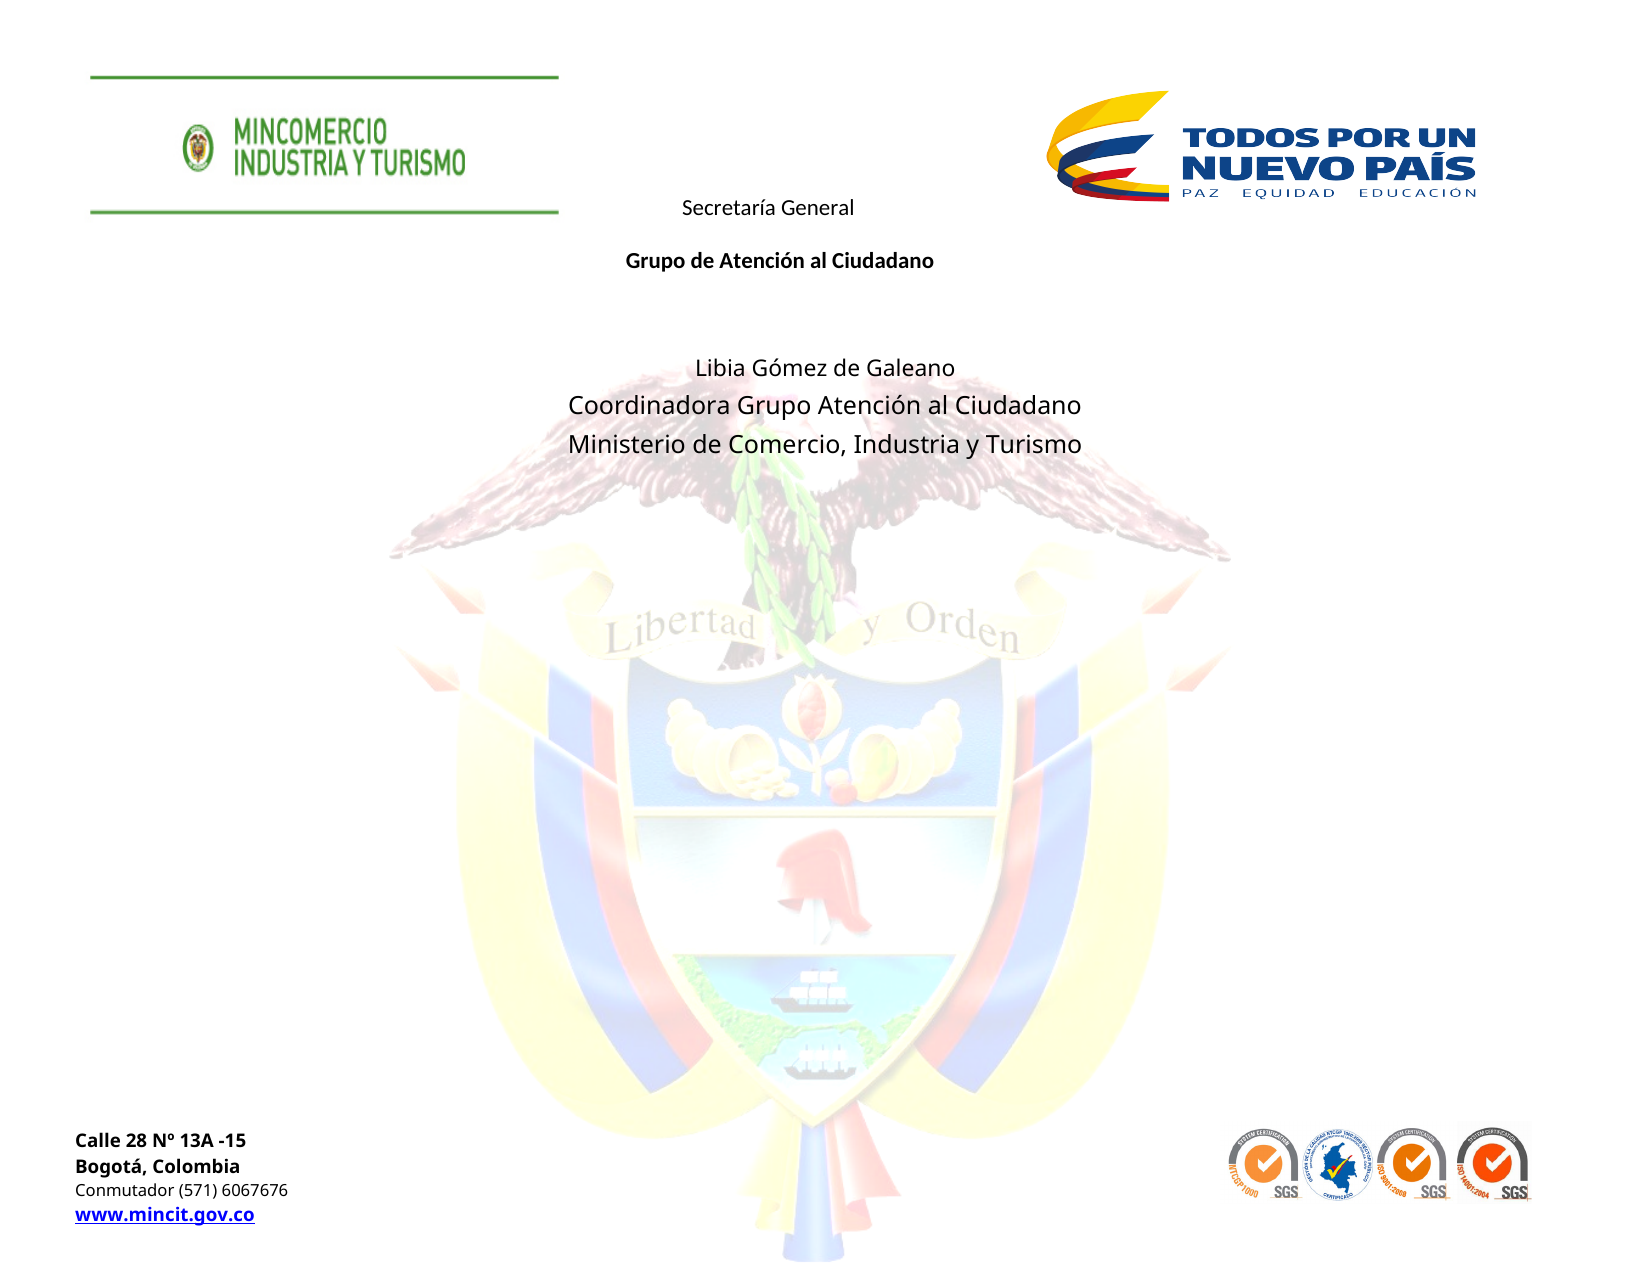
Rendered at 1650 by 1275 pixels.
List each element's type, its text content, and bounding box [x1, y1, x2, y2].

text Coordinadora Grupo Atención al Ciudadano [75, 387, 1575, 422]
text Libia Gómez de Galeano [75, 352, 1575, 383]
text Ministerio de Comercio, Industria y Turismo [75, 427, 1575, 461]
picture [1220, 1121, 1532, 1204]
picture [1027, 82, 1501, 214]
picture [84, 59, 565, 224]
